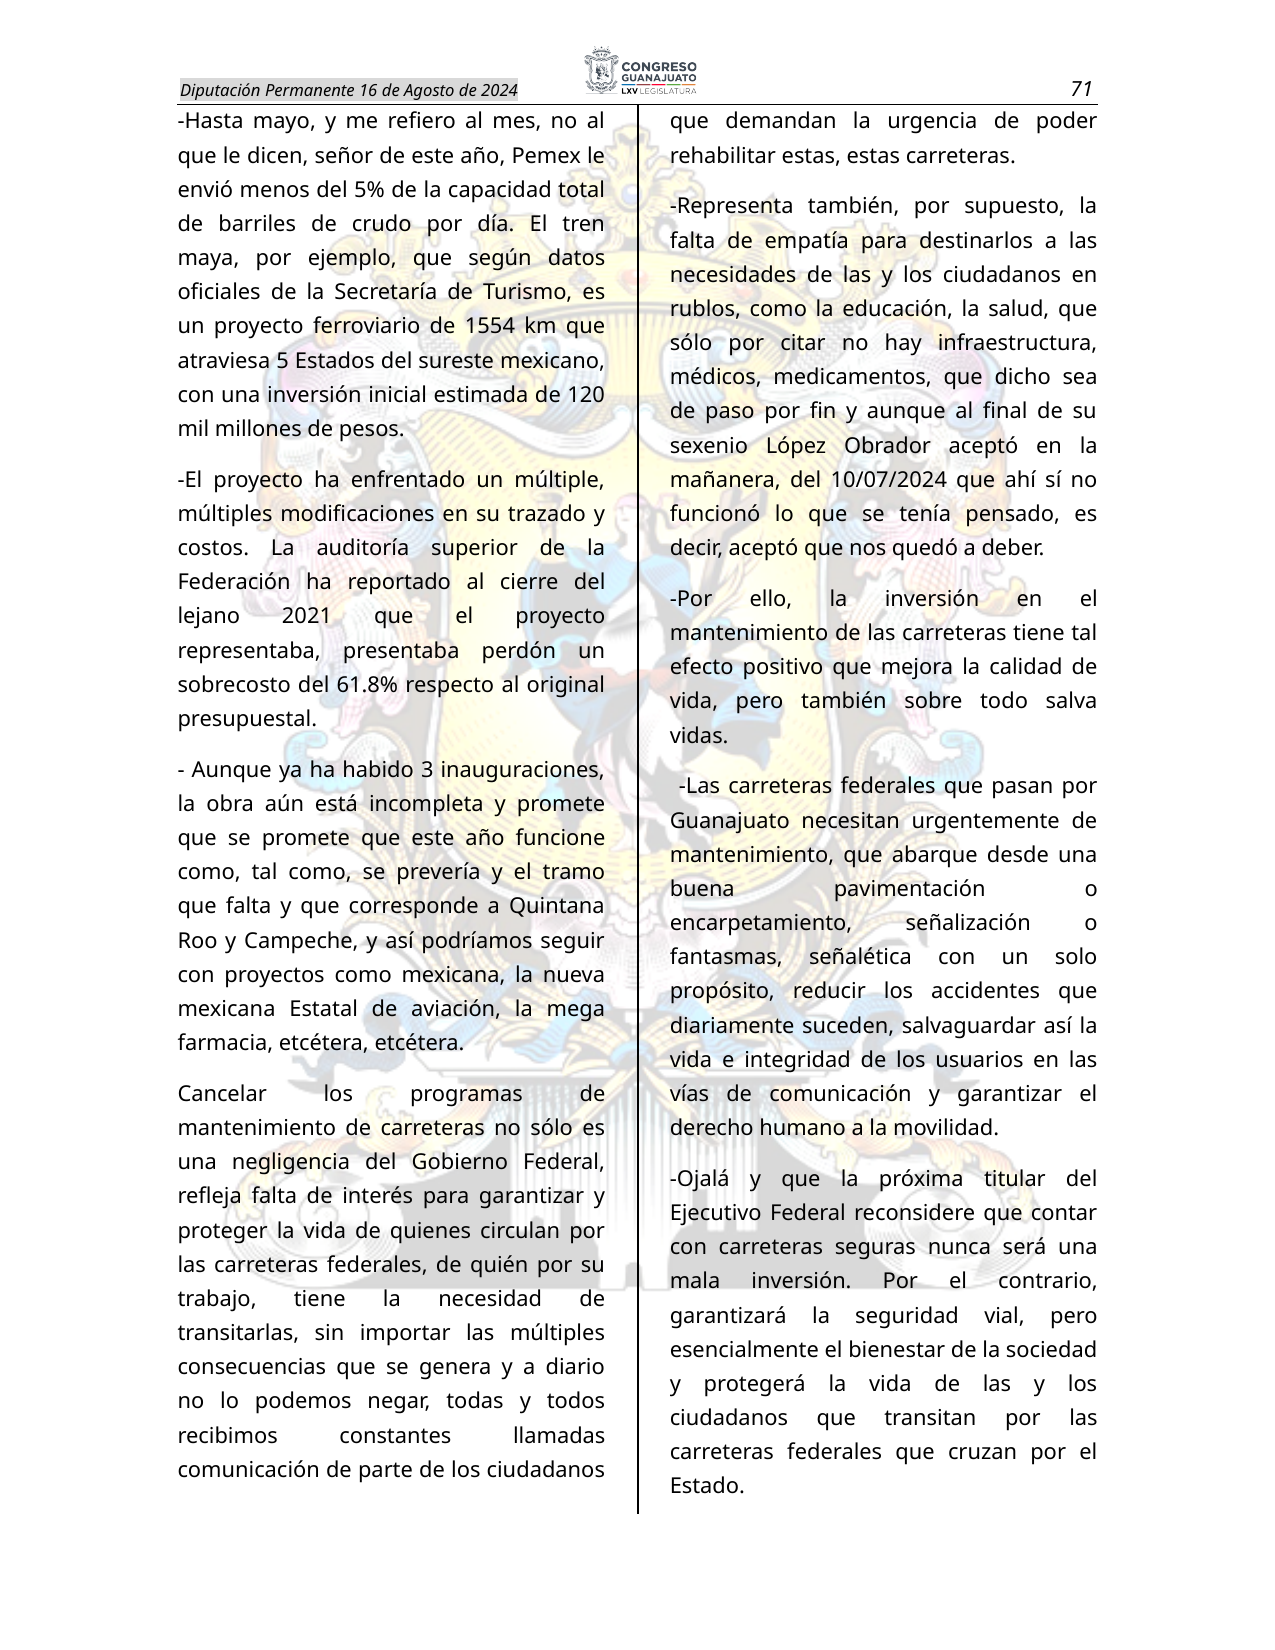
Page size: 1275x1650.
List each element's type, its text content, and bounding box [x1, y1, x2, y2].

text -Ojalá y que la próxima titular del Ejecutivo Federal reconsidere que contar con carreteras seguras nunca será una mala inversión. Por el contrario, garantizará la seguridad vial, pero esencialmente el bienestar de la sociedad y protegerá la vida de las y los ciudadanos que transitan por las carreteras federales que cruzan por el Estado. [669, 1163, 1098, 1500]
text -Las carreteras federales que pasan por Guanajuato necesitan urgentemente de mantenimiento, que abarque desde una buena pavimentación o encarpetamiento, señalización o fantasmas, señalética con un solo propósito, reducir los accidentes que diariamente suceden, salvaguardar así la vida e integridad de los usuarios en las vías de comunicación y garantizar el derecho humano a la movilidad. [669, 770, 1098, 1142]
text -Por ello, la inversión en el mantenimiento de las carreteras tiene tal efecto positivo que mejora la calidad de vida, pero también sobre todo salva vidas. [669, 583, 1098, 749]
picture [584, 46, 697, 94]
text - Aunque ya ha habido 3 inauguraciones, la obra aún está incompleta y promete que se promete que este año funcione como, tal como, se prevería y el tramo que falta y que corresponde a Quintana Roo y Campeche, y así podríamos seguir con proyectos como mexicana, la nueva mexicana Estatal de aviación, la mega farmacia, etcétera, etcétera. [177, 754, 605, 1057]
text -Representa también, por supuesto, la falta de empatía para destinarlos a las necesidades de las y los ciudadanos en rublos, como la educación, la salud, que sólo por citar no hay infraestructura, médicos, medicamentos, que dicho sea de paso por fin y aunque al final de su sexenio López Obrador aceptó en la mañanera, del 10/07/2024 que ahí sí no funcionó lo que se tenía pensado, es decir, aceptó que nos quedó a deber. [669, 190, 1098, 562]
text -El proyecto ha enfrentado un múltiple, múltiples modificaciones en su trazado y costos. La auditoría superior de la Federación ha reportado al cierre del lejano 2021 que el proyecto representaba, presentaba perdón un sobrecosto del 61.8% respecto al original presupuestal. [177, 464, 605, 733]
text Cancelar los programas de mantenimiento de carreteras no sólo es una negligencia del Gobierno Federal, refleja falta de interés para garantizar y proteger la vida de quienes circulan por las carreteras federales, de quién por su trabajo, tiene la necesidad de transitarlas, sin importar las múltiples consecuencias que se genera y a diario no lo podemos negar, todas y todos recibimos constantes llamadas comunicación de parte de los ciudadanos que demandan la urgencia de poder rehabilitar estas, estas carreteras. [177, 1078, 605, 1483]
text -Hasta mayo, y me refiero al mes, no al que le dicen, señor de este año, Pemex le envió menos del 5% de la capacidad total de barriles de crudo por día. El tren maya, por ejemplo, que según datos oficiales de la Secretaría de Turismo, es un proyecto ferroviario de 1554 km que atraviesa 5 Estados del sureste mexicano, con una inversión inicial estimada de 120 mil millones de pesos. [177, 105, 605, 443]
